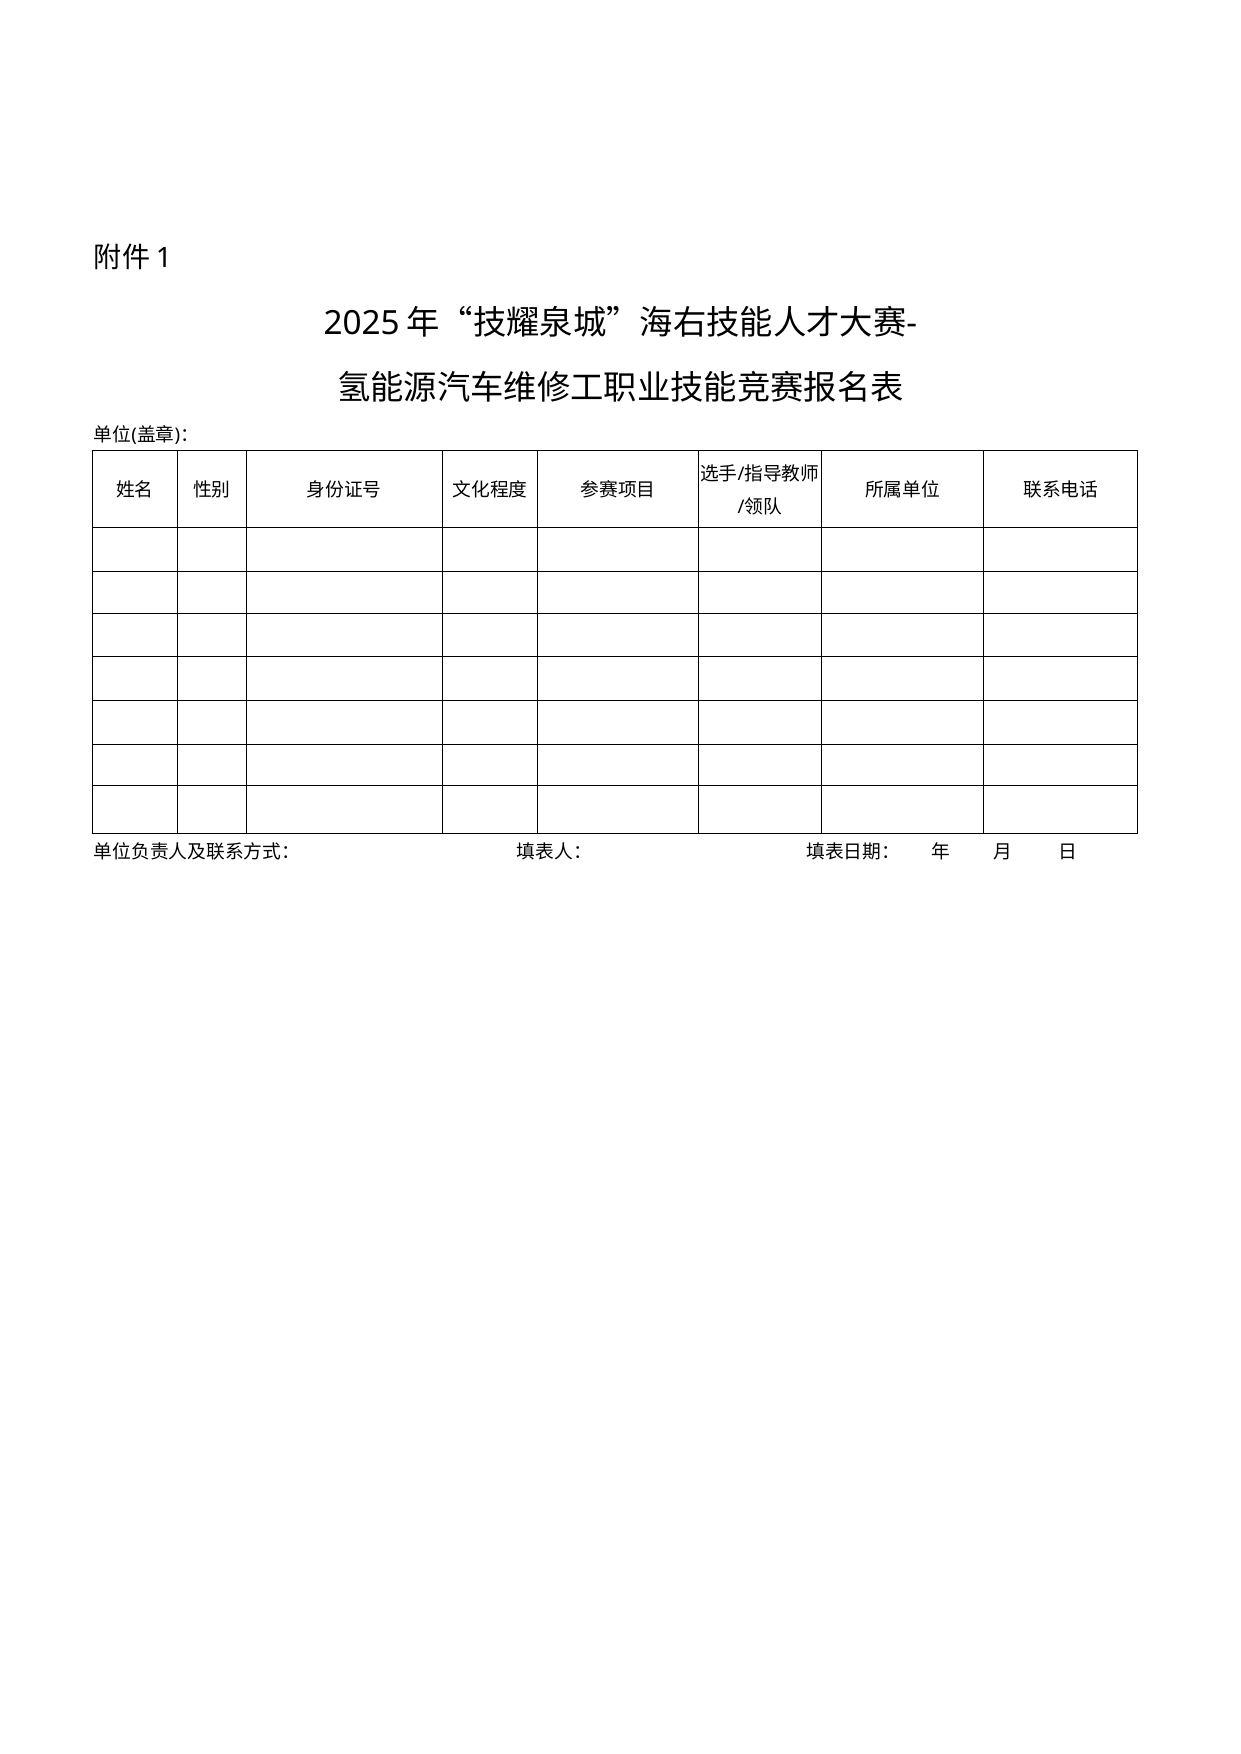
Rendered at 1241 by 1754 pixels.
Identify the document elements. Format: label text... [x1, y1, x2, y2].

table_header 联系电话 [984, 451, 1137, 527]
table_header 所属单位 [822, 451, 983, 527]
table_cell [247, 701, 442, 744]
table_cell [443, 528, 537, 571]
table_cell [822, 614, 983, 656]
table_cell [699, 745, 821, 785]
table_cell [178, 572, 246, 612]
table_cell [443, 657, 537, 700]
table_cell [443, 572, 537, 612]
table_cell [443, 614, 537, 656]
table_cell [699, 657, 821, 700]
table_cell [984, 786, 1137, 833]
table_cell [984, 528, 1137, 571]
table_header 性别 [178, 451, 246, 527]
table_cell [247, 786, 442, 833]
table_cell [984, 657, 1137, 700]
table_cell [93, 701, 177, 744]
table_header 文化程度 [443, 451, 537, 527]
table_cell [247, 528, 442, 571]
table_cell [699, 701, 821, 744]
table_cell [178, 786, 246, 833]
table_cell [247, 745, 442, 785]
table_cell [178, 657, 246, 700]
table_cell [443, 745, 537, 785]
table_cell [247, 657, 442, 700]
table_cell [178, 745, 246, 785]
table_cell [93, 786, 177, 833]
table_cell [443, 786, 537, 833]
text 氢能源汽车维修工职业技能竞赛报名表 [92, 352, 1149, 417]
table_cell [822, 745, 983, 785]
table_cell [538, 572, 698, 612]
table_cell [699, 614, 821, 656]
table_cell [822, 786, 983, 833]
table_cell [178, 614, 246, 656]
text 单位(盖章)： [94, 417, 1149, 450]
table_header 选手/指导教师/领队 [699, 451, 821, 527]
table_cell [93, 528, 177, 571]
table_cell [984, 745, 1137, 785]
table_cell [699, 786, 821, 833]
table_cell [538, 614, 698, 656]
text 单位负责人及联系方式： 填表人： 填表日期： 年 月 日 [94, 834, 1149, 866]
table_cell [699, 572, 821, 612]
table_header 姓名 [93, 451, 177, 527]
table_cell [93, 657, 177, 700]
table_cell [984, 572, 1137, 612]
table_cell [822, 528, 983, 571]
table_header 参赛项目 [538, 451, 698, 527]
table_cell [984, 701, 1137, 744]
table_cell [822, 701, 983, 744]
table_header 身份证号 [247, 451, 442, 527]
table_cell [93, 572, 177, 612]
text 附件1 [94, 222, 1149, 287]
table_cell [984, 614, 1137, 656]
table_cell [178, 528, 246, 571]
table_cell [538, 786, 698, 833]
table_cell [93, 614, 177, 656]
table_cell [822, 657, 983, 700]
table_cell [443, 701, 537, 744]
text 2025年“技耀泉城”海右技能人才大赛- [92, 287, 1149, 352]
table_cell [178, 701, 246, 744]
table_cell [822, 572, 983, 612]
table_cell [538, 701, 698, 744]
table_cell [93, 745, 177, 785]
table_cell [538, 528, 698, 571]
table_cell [247, 614, 442, 656]
table_cell [247, 572, 442, 612]
table_cell [538, 657, 698, 700]
table_cell [699, 528, 821, 571]
table_cell [538, 745, 698, 785]
